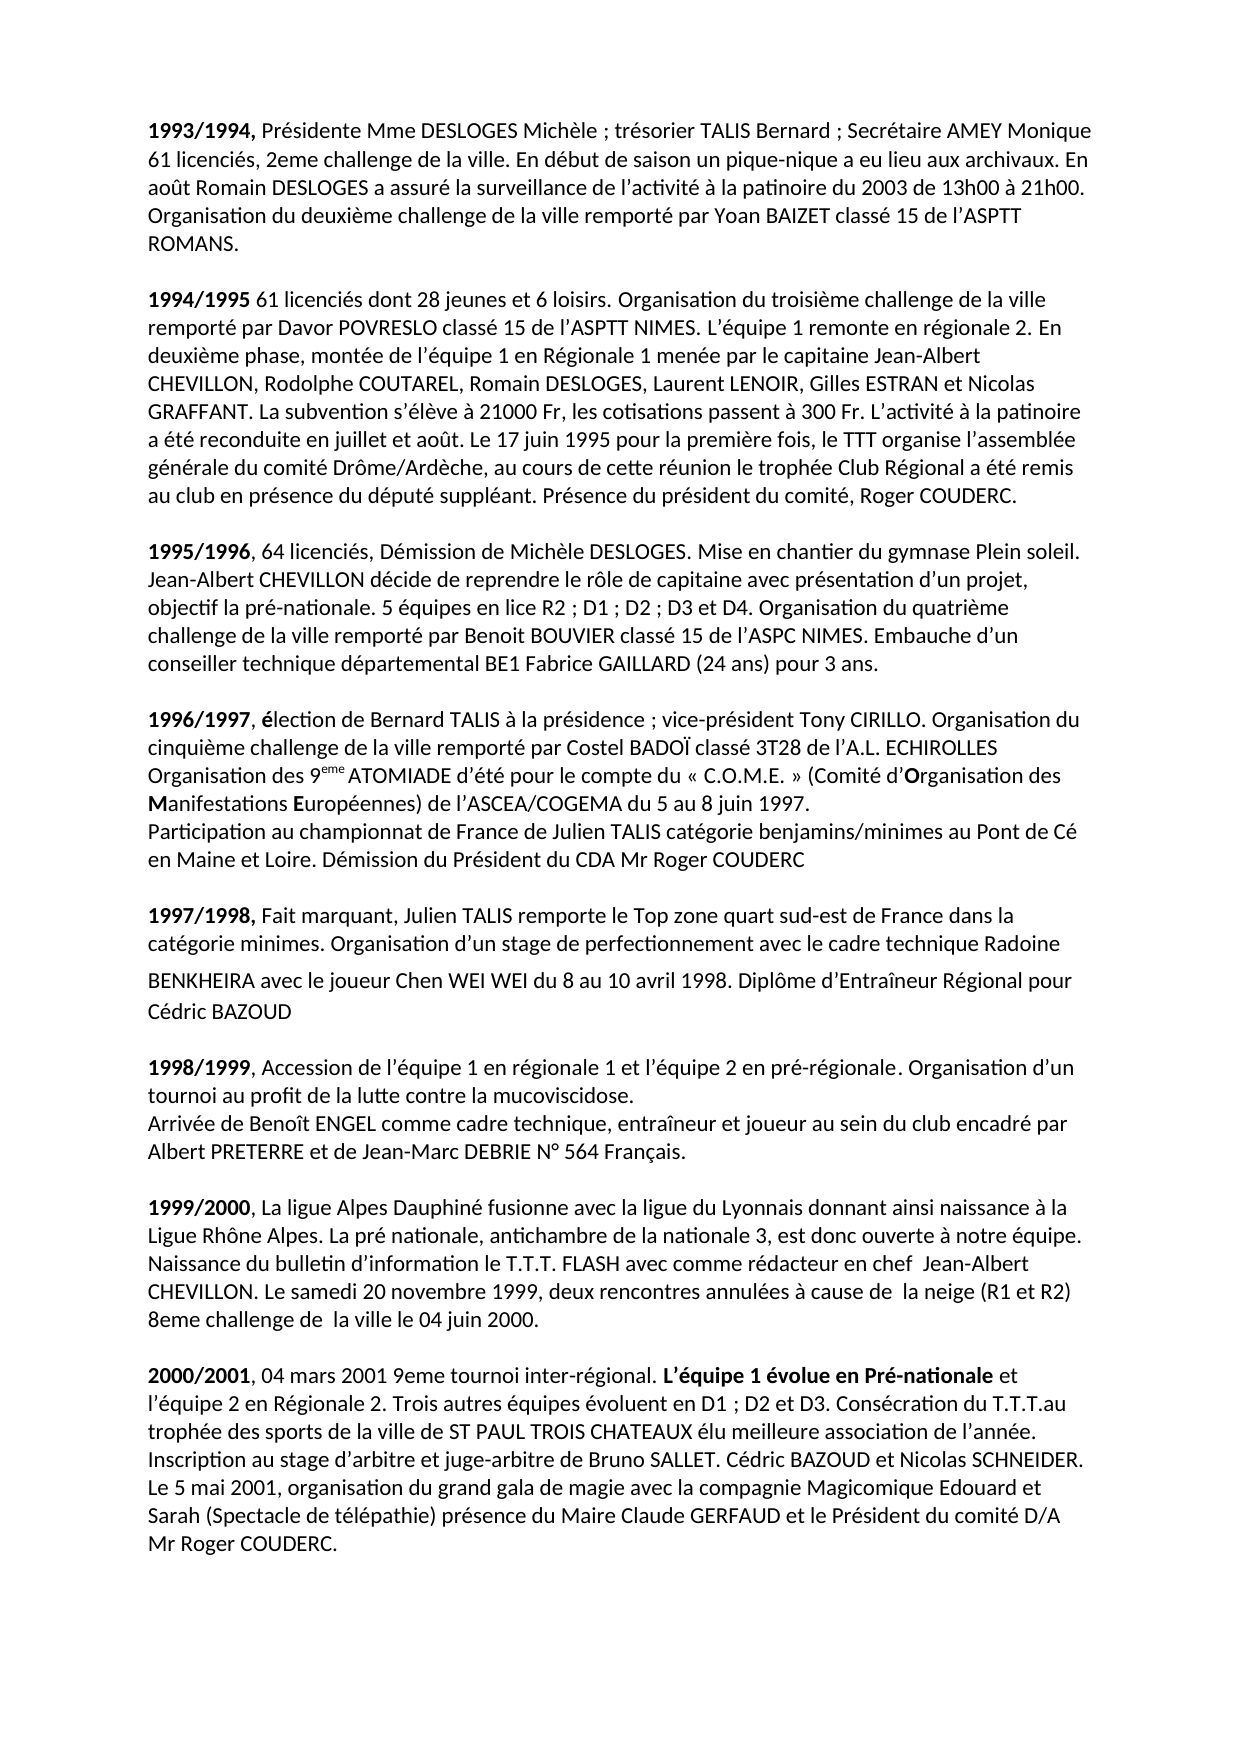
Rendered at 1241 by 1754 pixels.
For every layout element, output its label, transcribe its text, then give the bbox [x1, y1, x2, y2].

text Participation au championnat de France de Julien TALIS catégorie benjamins/minimes au Pont de Cé en Maine et Loire. Démission du Président du CDA Mr Roger COUDERC [148, 817, 1093, 873]
text 1994/1995 61 licenciés dont 28 jeunes et 6 loisirs. Organisation du troisième challenge de la ville remporté par Davor POVRESLO classé 15 de l’ASPTT NIMES. L’équipe 1 remonte en régionale 2. En deuxième phase, montée de l’équipe 1 en Régionale 1 menée par le capitaine Jean-Albert CHEVILLON, Rodolphe COUTAREL, Romain DESLOGES, Laurent LENOIR, Gilles ESTRAN et Nicolas GRAFFANT. La subvention s’élève à 21000 Fr, les cotisations passent à 300 Fr. L’activité à la patinoire a été reconduite en juillet et août. Le 17 juin 1995 pour la première fois, le TTT organise l’assemblée générale du comité Drôme/Ardèche, au cours de cette réunion le trophée Club Régional a été remis au club en présence du député suppléant. Présence du président du comité, Roger COUDERC. [148, 285, 1093, 509]
text 1998/1999, Accession de l’équipe 1 en régionale 1 et l’équipe 2 en pré-régionale. Organisation d’un tournoi au profit de la lutte contre la mucoviscidose. [148, 1053, 1093, 1109]
text 8eme challenge de la ville le 04 juin 2000. [148, 1305, 1093, 1333]
text 1996/1997, élection de Bernard TALIS à la présidence ; vice-président Tony CIRILLO. Organisation du cinquième challenge de la ville remporté par Costel BADOÏ classé 3T28 de l’A.L. ECHIROLLES Organisation des 9eme ATOMIADE d’été pour le compte du « C.O.M.E. » (Comité d’Organisation des Manifestations Européennes) de l’ASCEA/COGEMA du 5 au 8 juin 1997. [148, 705, 1093, 817]
text 1995/1996, 64 licenciés, Démission de Michèle DESLOGES. Mise en chantier du gymnase Plein soleil. Jean-Albert CHEVILLON décide de reprendre le rôle de capitaine avec présentation d’un projet, objectif la pré-nationale. 5 équipes en lice R2 ; D1 ; D2 ; D3 et D4. Organisation du quatrième challenge de la ville remporté par Benoit BOUVIER classé 15 de l’ASPC NIMES. Embauche d’un conseiller technique départemental BE1 Fabrice GAILLARD (24 ans) pour 3 ans. [148, 537, 1093, 677]
text Naissance du bulletin d’information le T.T.T. FLASH avec comme rédacteur en chef Jean-Albert CHEVILLON. Le samedi 20 novembre 1999, deux rencontres annulées à cause de la neige (R1 et R2) [148, 1249, 1093, 1305]
text 1997/1998, Fait marquant, Julien TALIS remporte le Top zone quart sud-est de France dans la catégorie minimes. Organisation d’un stage de perfectionnement avec le cadre technique Radoine BENKHEIRA avec le joueur Chen WEI WEI du 8 au 10 avril 1998. Diplôme d’Entraîneur Régional pour Cédric BAZOUD [148, 901, 1093, 1025]
text 1993/1994, Présidente Mme DESLOGES Michèle ; trésorier TALIS Bernard ; Secrétaire AMEY Monique 61 licenciés, 2eme challenge de la ville. En début de saison un pique-nique a eu lieu aux archivaux. En août Romain DESLOGES a assuré la surveillance de l’activité à la patinoire du 2003 de 13h00 à 21h00. Organisation du deuxième challenge de la ville remporté par Yoan BAIZET classé 15 de l’ASPTT ROMANS. [148, 117, 1093, 257]
text Arrivée de Benoît ENGEL comme cadre technique, entraîneur et joueur au sein du club encadré par Albert PRETERRE et de Jean-Marc DEBRIE N° 564 Français. [148, 1109, 1093, 1165]
text 1999/2000, La ligue Alpes Dauphiné fusionne avec la ligue du Lyonnais donnant ainsi naissance à la Ligue Rhône Alpes. La pré nationale, antichambre de la nationale 3, est donc ouverte à notre équipe. [148, 1193, 1093, 1249]
text 2000/2001, 04 mars 2001 9eme tournoi inter-régional. L’équipe 1 évolue en Pré-nationale et l’équipe 2 en Régionale 2. Trois autres équipes évoluent en D1 ; D2 et D3. Consécration du T.T.T.au trophée des sports de la ville de ST PAUL TROIS CHATEAUX élu meilleure association de l’année. Inscription au stage d’arbitre et juge-arbitre de Bruno SALLET. Cédric BAZOUD et Nicolas SCHNEIDER. Le 5 mai 2001, organisation du grand gala de magie avec la compagnie Magicomique Edouard et Sarah (Spectacle de télépathie) présence du Maire Claude GERFAUD et le Président du comité D/A Mr Roger COUDERC. [148, 1361, 1093, 1557]
